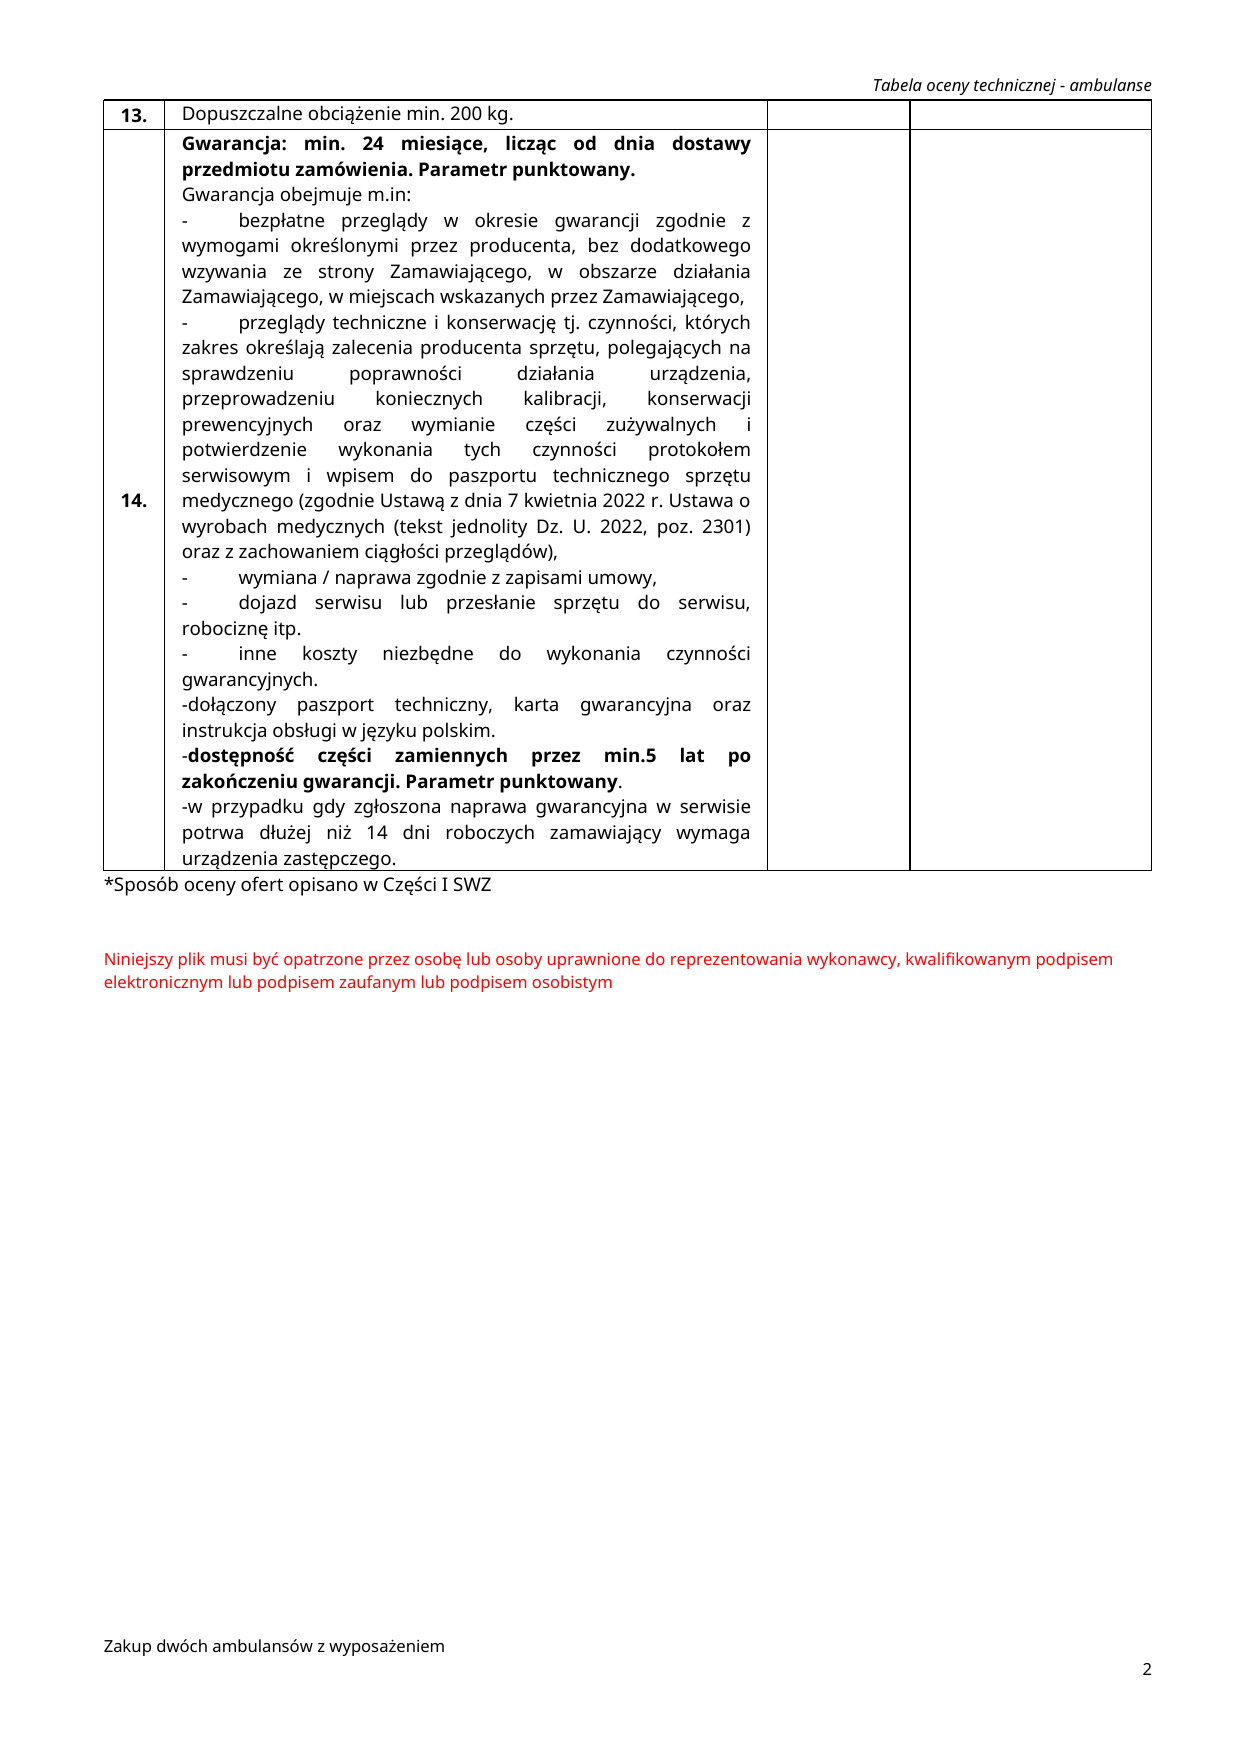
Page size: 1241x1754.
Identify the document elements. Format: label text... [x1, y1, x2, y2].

table_cell 13. [104, 101, 164, 129]
table_cell [911, 130, 1151, 870]
text Niniejszy plik musi być opatrzone przez osobę lub osoby uprawnione do reprezentowania wykonawcy, kwalifikowanym podpisem elektronicznym lub podpisem zaufanym lub podpisem osobistym [103, 948, 1152, 993]
table_cell [911, 101, 1151, 129]
text *Sposób oceny ofert opisano w Części I SWZ [103, 871, 1152, 897]
table_cell Dopuszczalne obciążenie min. 200 kg. [165, 101, 767, 129]
table_cell [768, 130, 909, 870]
table_cell 14. [104, 130, 164, 870]
table_cell Gwarancja: min. 24 miesiące, licząc od dnia dostawy przedmiotu zamówienia. Parametr punktowany. Gwarancja obejmuje m.in: - bezpłatne przeglądy w okresie gwarancji zgodnie z wymogami określonymi przez producenta, bez dodatkowego wzywania ze strony Zamawiającego, w obszarze działania Zamawiającego, w miejscach wskazanych przez Zamawiającego, - przeglądy techniczne i konserwację tj. czynności, których zakres określają zalecenia producenta sprzętu, polegających na sprawdzeniu poprawności działania urządzenia, przeprowadzeniu koniecznych kalibracji, konserwacji prewencyjnych oraz wymianie części zużywalnych i potwierdzenie wykonania tych czynności protokołem serwisowym i wpisem do paszportu technicznego sprzętu medycznego (zgodnie Ustawą z dnia 7 kwietnia 2022 r. Ustawa o wyrobach medycznych (tekst jednolity Dz. U. 2022, poz. 2301) oraz z zachowaniem ciągłości przeglądów), - wymiana / naprawa zgodnie z zapisami umowy, - dojazd serwisu lub przesłanie sprzętu do serwisu, robociznę itp. - inne koszty niezbędne do wykonania czynności gwarancyjnych. -dołączony paszport techniczny, karta gwarancyjna oraz instrukcja obsługi w języku polskim. -dostępność części zamiennych przez min.5 lat po zakończeniu gwarancji. Parametr punktowany. -w przypadku gdy zgłoszona naprawa gwarancyjna w serwisie potrwa dłużej niż 14 dni roboczych zamawiający wymaga urządzenia zastępczego. [165, 130, 767, 870]
table_cell [768, 101, 909, 129]
